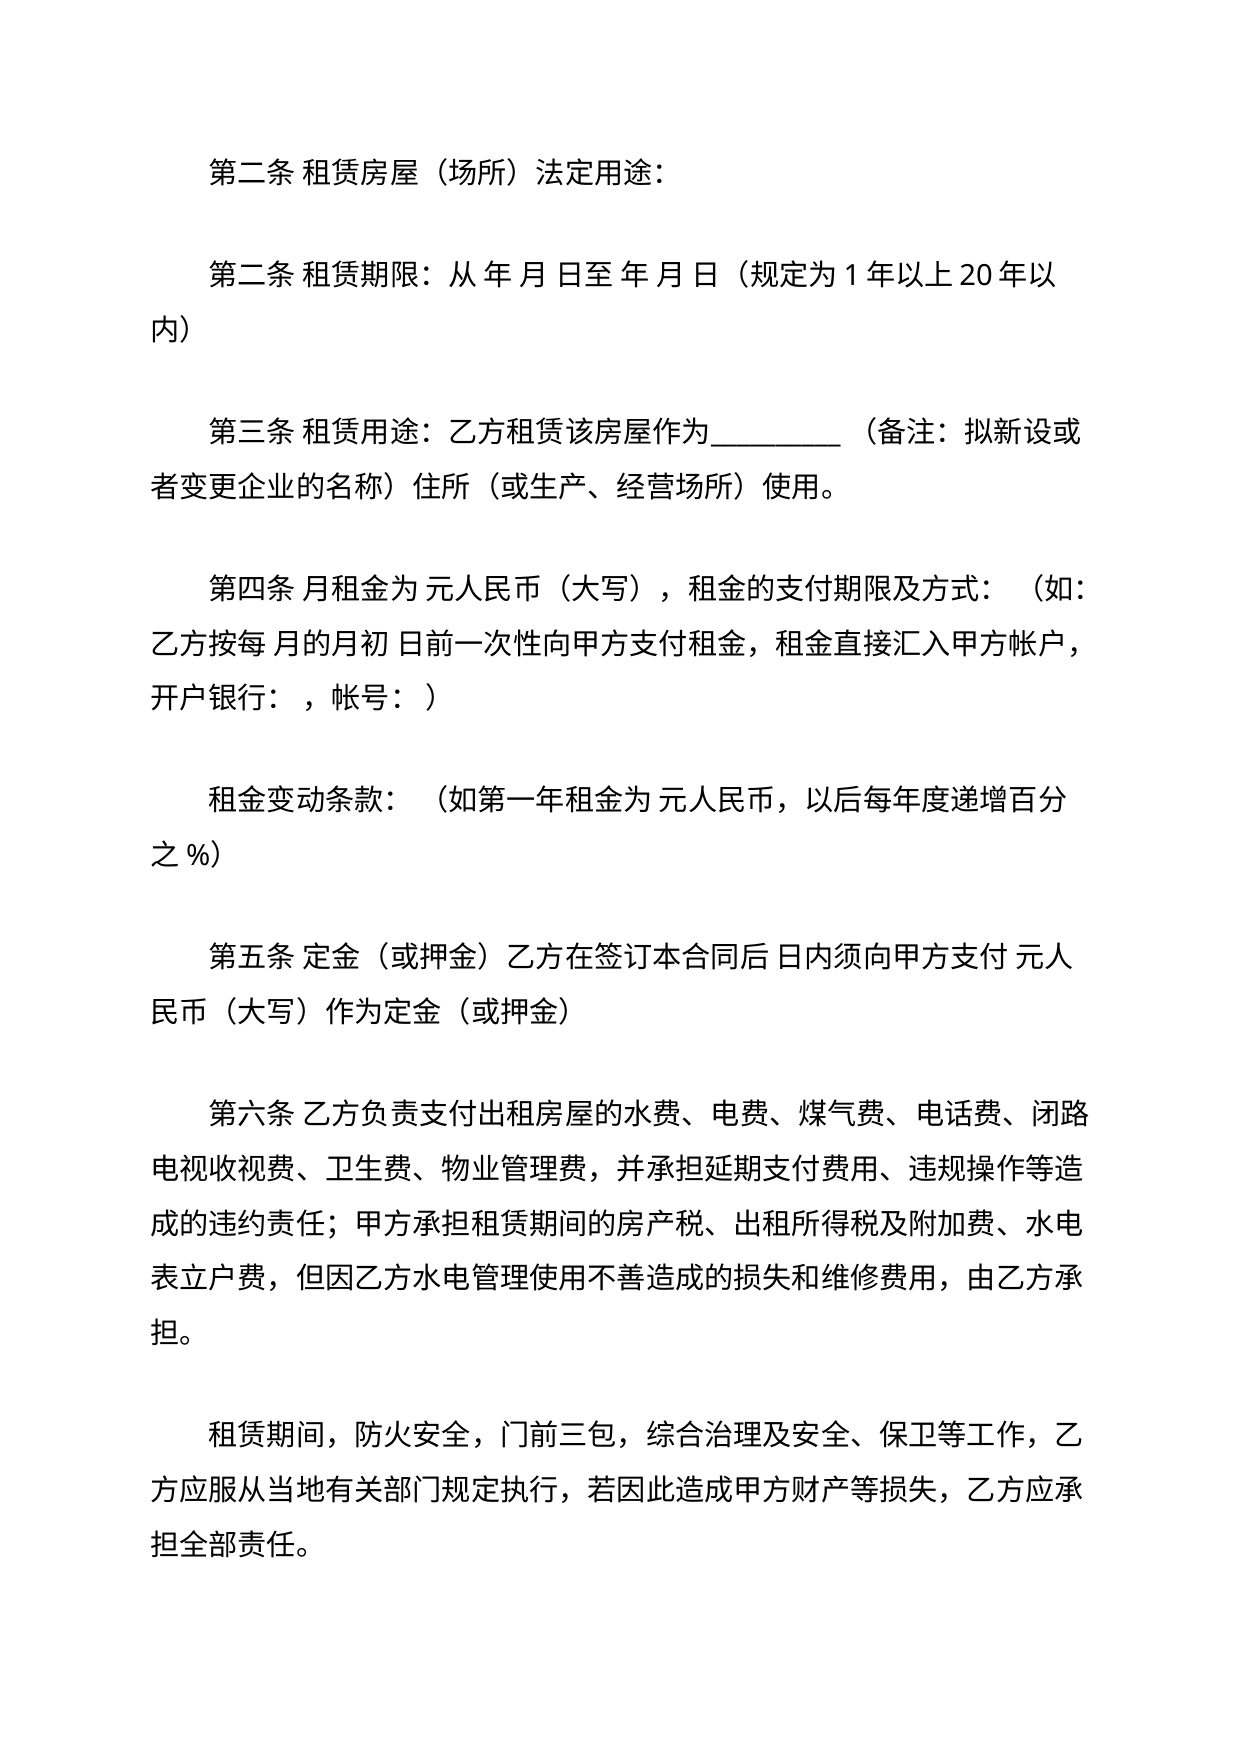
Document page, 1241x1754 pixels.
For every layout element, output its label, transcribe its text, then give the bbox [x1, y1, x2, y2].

text 第五条 定金（或押金）乙方在签订本合同后 日内须向甲方支付 元人民币（大写）作为定金（或押金） [150, 934, 1090, 1031]
text 租赁期间，防火安全，门前三包，综合治理及安全、保卫等工作，乙方应服从当地有关部门规定执行，若因此造成甲方财产等损失，乙方应承担全部责任。 [150, 1412, 1090, 1564]
text 租金变动条款： （如第一年租金为 元人民币，以后每年度递增百分之 %） [150, 777, 1090, 874]
text 第四条 月租金为 元人民币（大写），租金的支付期限及方式： （如：乙方按每 月的月初 日前一次性向甲方支付租金，租金直接汇入甲方帐户，开户银行： ，帐号： ） [150, 565, 1090, 717]
text 第二条 租赁房屋（场所）法定用途： [150, 150, 1090, 192]
text 第六条 乙方负责支付出租房屋的水费、电费、煤气费、电话费、闭路电视收视费、卫生费、物业管理费，并承担延期支付费用、违规操作等造成的违约责任；甲方承担租赁期间的房产税、出租所得税及附加费、水电表立户费，但因乙方水电管理使用不善造成的损失和维修费用，由乙方承担。 [150, 1090, 1090, 1352]
text 第三条 租赁用途：乙方租赁该房屋作为__________ （备注：拟新设或者变更企业的名称）住所（或生产、经营场所）使用。 [150, 408, 1090, 506]
text 第二条 租赁期限：从 年 月 日至 年 月 日（规定为1年以上20年以内） [150, 252, 1090, 349]
